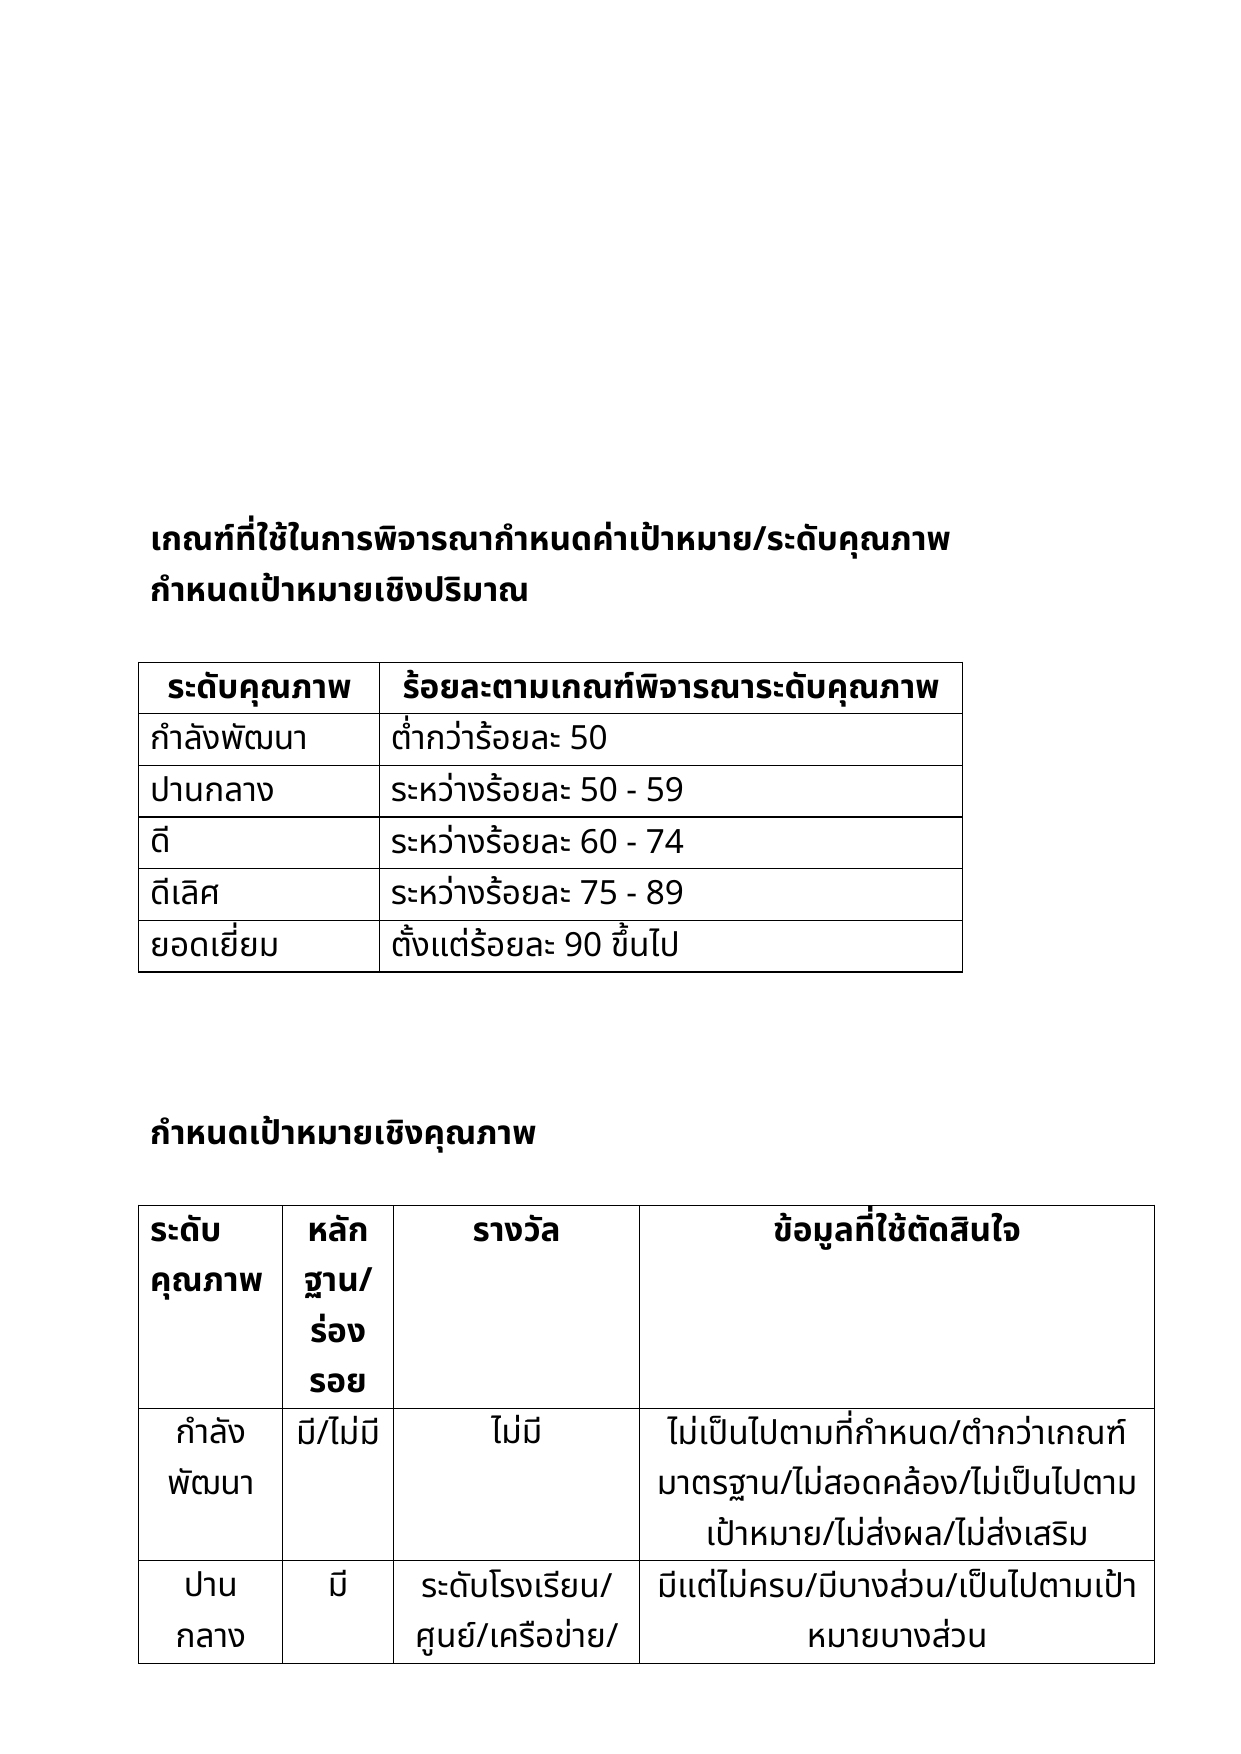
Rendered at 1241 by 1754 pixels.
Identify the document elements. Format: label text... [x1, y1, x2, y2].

table_header ร้อยละตามเกณฑ์พิจารณาระดับคุณภาพ [380, 663, 962, 713]
table_cell ดีเลิศ [139, 869, 379, 920]
table_cell ดี [139, 818, 379, 868]
table_header หลักฐาน/ร่องรอย [283, 1206, 393, 1407]
table_cell ระหว่างร้อยละ 60 - 74 [380, 818, 962, 868]
table_cell ตั้งแต่ร้อยละ 90 ขึ้นไป [380, 921, 962, 971]
table_cell ยอดเยี่ยม [139, 921, 379, 971]
table_header ระดับคุณภาพ [139, 1206, 282, 1407]
table_cell ปานกลาง [139, 766, 379, 816]
table_cell กำลังพัฒนา [139, 714, 379, 765]
text เกณฑ์ที่ใช้ในการพิจารณากำหนดค่าเป้าหมาย/ระดับคุณภาพ [150, 515, 1134, 566]
table_cell ปานกลาง [139, 1561, 282, 1663]
table_cell ระหว่างร้อยละ 50 - 59 [380, 766, 962, 816]
text กำหนดเป้าหมายเชิงปริมาณ [150, 566, 1134, 616]
table_cell มี/ไม่มี [283, 1409, 393, 1560]
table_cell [640, 1561, 1154, 1663]
table_header รางวัล [394, 1206, 639, 1407]
table_header ข้อมูลที่ใช้ตัดสินใจ [640, 1206, 1154, 1407]
table_cell ไม่เป็นไปตามที่กำหนด/ตำกว่าเกณฑ์มาตรฐาน/ไม่สอดคล้อง/ไม่เป็นไปตามเป้าหมาย/ไม่ส่งผล/ไม่ส่งเสริม [640, 1409, 1154, 1560]
table_cell ต่ำกว่าร้อยละ 50 [380, 714, 962, 765]
table_cell ระหว่างร้อยละ 75 - 89 [380, 869, 962, 920]
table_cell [394, 1561, 639, 1663]
table_cell กำลังพัฒนา [139, 1409, 282, 1560]
table_header ระดับคุณภาพ [139, 663, 379, 713]
table_cell มี [283, 1561, 393, 1663]
text กำหนดเป้าหมายเชิงคุณภาพ [150, 1109, 1134, 1159]
table_cell ไม่มี [394, 1409, 639, 1560]
